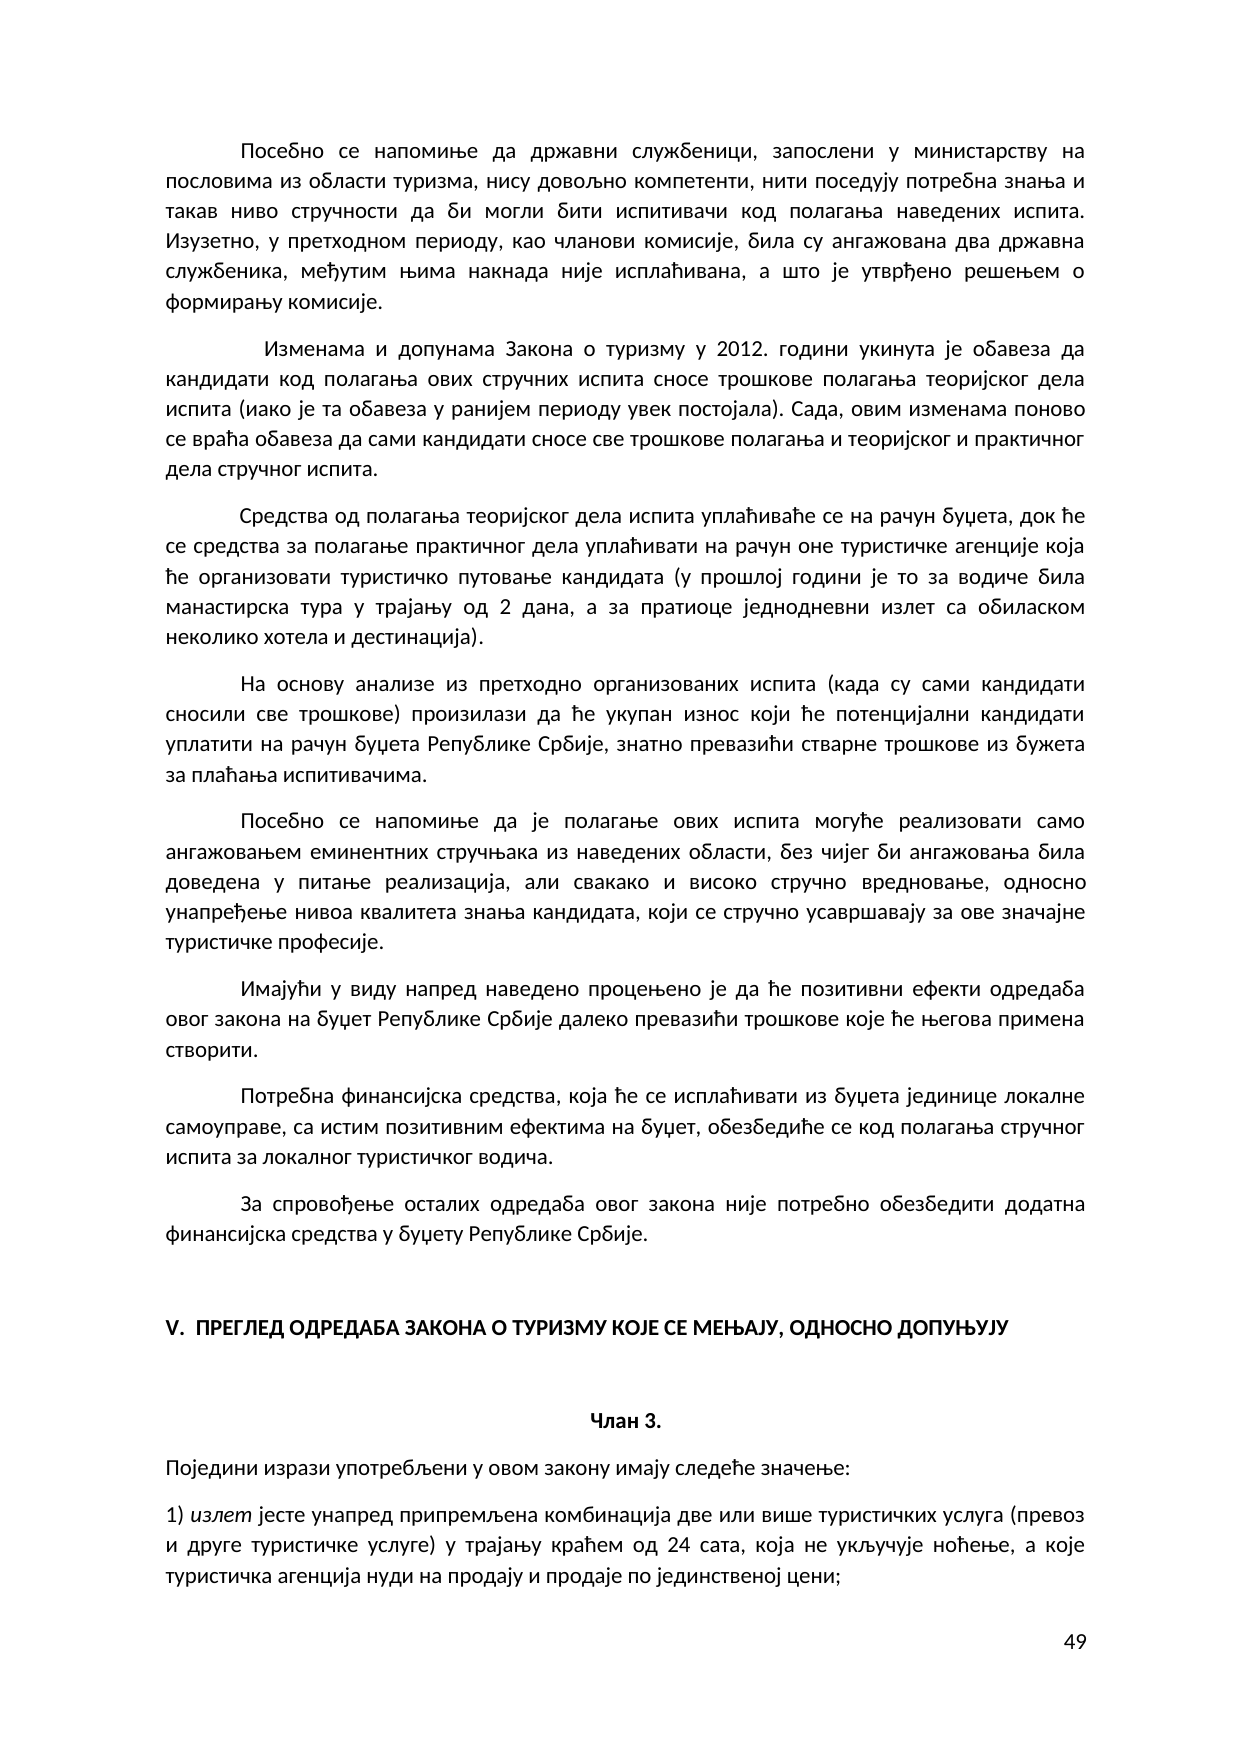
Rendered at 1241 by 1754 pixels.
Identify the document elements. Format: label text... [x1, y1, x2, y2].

text Члан 3. [165, 1407, 1087, 1435]
text На основу анализе из претходно организованих испита (када су сами кандидати сносили све трошкове) произилази да ће укупан износ који ће потенцијални кандидати уплатити на рачун буџета Републике Србије, знатно превазићи стварне трошкове из бужета за плаћања испитивачима. [165, 669, 1087, 788]
text 1) излет јесте унапред припремљена комбинација две или више туристичких услуга (превоз и друге туристичке услуге) у трајању краћем од 24 сата, која не укључује ноћење, а које туристичка агенција нуди на продају и продаје по јединственој цени; [165, 1500, 1087, 1589]
text За спровођење осталих одредаба овог закона није потребно обезбедити додатна финансијска средства у буџету Републике Србије. [165, 1189, 1087, 1247]
text Посебно се напомиње да је полагање ових испита могуће реализовати само ангажовањем еминентних стручњака из наведених области, без чијег би ангажовања била доведена у питање реализација, али свакако и високо стручно вредновање, односно унапређење нивоа квалитета знања кандидата, који се стручно усавршавају за ове значајне туристичке професије. [165, 925, 1087, 956]
text Имајући у виду напред наведено процењено је да ће позитивни ефекти одредаба овог закона на буџет Републике Србије далеко превазићи трошкове које ће његова примена створити. [165, 974, 1087, 1063]
text Средства од полагања теоријског дела испита уплаћиваће се на рачун буџета, док ће се средства за полагање практичног дела уплаћивати на рачун оне туристичке агенције која ће организовати туристичко путовање кандидата (у прошлој години је то за водиче била манастирска тура у трајању од 2 дана, а за пратиоце једнодневни излет са обиласком неколико хотела и дестинација). [165, 501, 1087, 650]
text Изменама и допунама Закона о туризму у 2012. години укинута је обавеза да кандидати код полагања ових стручних испита сносе трошкове полагања теоријског дела испита (иако је та обавеза у ранијем периоду увек постојала). Сада, овим изменама поново се враћа обавеза да сами кандидати сносе све трошкове полагања и теоријског и практичног дела стручног испита. [165, 334, 1087, 483]
text Поједини изрази употребљени у овом закону имају следеће значење: [165, 1453, 1087, 1482]
text Посебно се напомиње да државни службеници, запослени у министарству на пословима из области туризма, нису довољно компетенти, нити поседују потребна знања и такав ниво стручности да би могли бити испитивачи код полагања наведених испита. Изузетно, у претходном периоду, као чланови комисије, била су ангажована два државна службеника, међутим њима накнада није исплаћивана, а што је утврђено решењем о формирању комисије. [165, 136, 1087, 315]
text V. ПРЕГЛЕД ОДРЕДАБА ЗАКОНА О ТУРИЗМУ КОЈЕ СЕ МЕЊАЈУ, ОДНОСНО ДОПУЊУЈУ [165, 1313, 1087, 1341]
text Посебно се напомиње да је полагање ових испита могуће реализовати само ангажовањем еминентних стручњака из наведених области, без чијег би ангажовања била доведена у питање реализација, али свакако и високо стручно вредновање, односно унапређење нивоа квалитета знања кандидата, који се стручно усавршавају за ове значајне туристичке професије. [165, 807, 1087, 897]
text Потребна финансијска средства, која ће се исплаћивати из буџета јединице локалне самоуправе, са истим позитивним ефектима на буџет, обезбедиће се код полагања стручног испита за локалног туристичког водича. [165, 1082, 1087, 1170]
